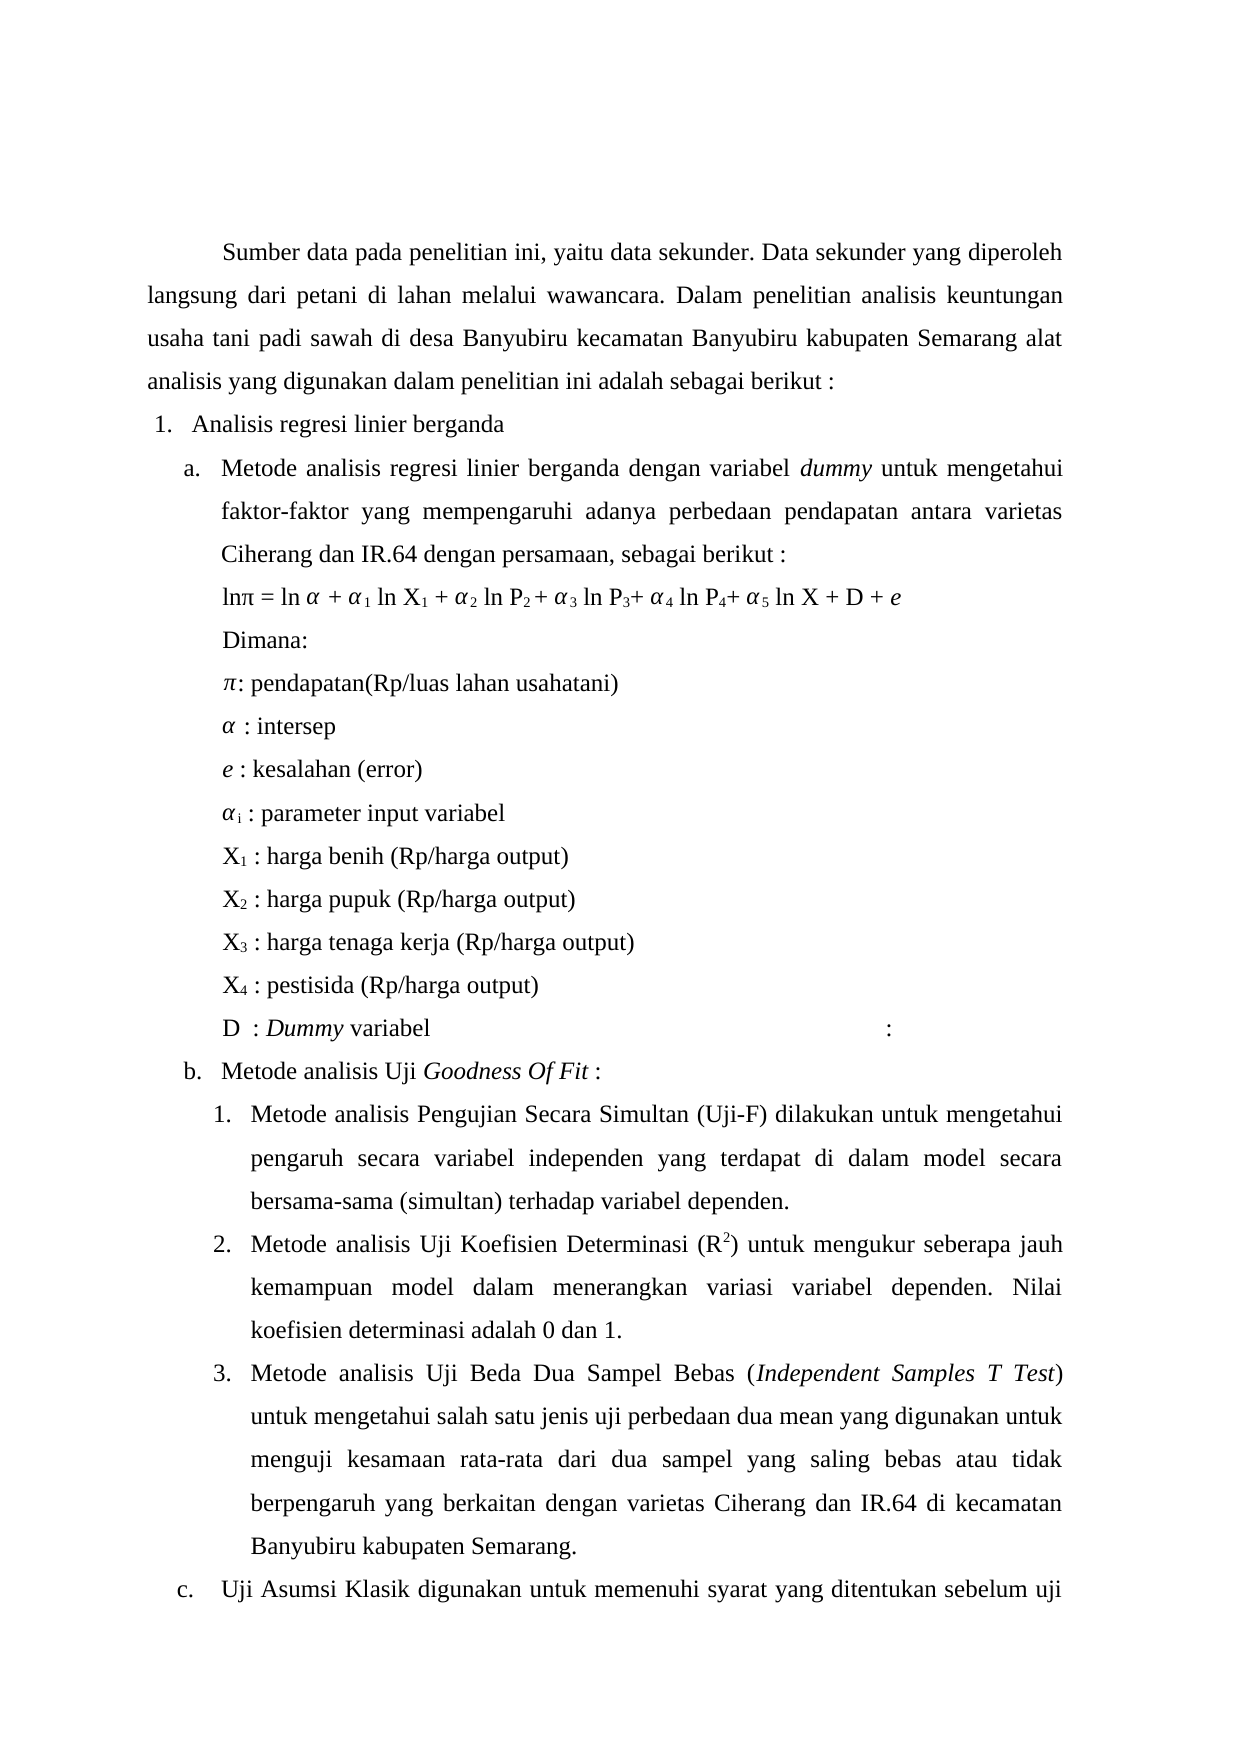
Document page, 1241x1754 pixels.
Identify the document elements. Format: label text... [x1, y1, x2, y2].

list : pendapatan(Rp/luas lahan usahatani) [222, 668, 1063, 697]
list lnπ = ln + 1 ln X1 + 2 ln P2 + 3 ln P3+ 4 ln P4+ 5 ln X + D + e [222, 582, 1063, 611]
list X3 : harga tenaga kerja (Rp/harga output) [222, 927, 1063, 956]
list e : kesalahan (error) [222, 754, 1063, 783]
list Dimana: [222, 625, 1063, 654]
list D : Dummy variabel : [222, 1013, 1063, 1042]
list Metode analisis Uji Koefisien Determinasi (R2) untuk mengukur seberapa jauh kemampuan model dalam menerangkan variasi variabel dependen. Nilai koefisien determinasi adalah 0 dan 1. [213, 1229, 1063, 1344]
list Metode analisis Uji Goodness Of Fit : [183, 1056, 1063, 1085]
list Metode analisis Pengujian Secara Simultan (Uji-F) dilakukan untuk mengetahui pengaruh secara variabel independen yang terdapat di dalam model secara bersama-sama (simultan) terhadap variabel dependen. [213, 1099, 1063, 1214]
list X2 : harga pupuk (Rp/harga output) [222, 884, 1063, 913]
list Metode analisis regresi linier berganda dengan variabel dummy untuk mengetahui faktor-faktor yang mempengaruhi adanya perbedaan pendapatan antara varietas Ciherang dan IR.64 dengan persamaan, sebagai berikut : [183, 453, 1063, 568]
list X1 : harga benih (Rp/harga output) [222, 841, 1063, 869]
list Analisis regresi linier berganda [154, 409, 1063, 438]
list i : parameter input variabel [222, 798, 1063, 826]
list X4 : pestisida (Rp/harga output) [222, 970, 1063, 999]
text Sumber data pada penelitian ini, yaitu data sekunder. Data sekunder yang diperoleh langsung dari petani di lahan melalui wawancara. Dalam penelitian analisis keuntungan usaha tani padi sawah di desa Banyubiru kecamatan Banyubiru kabupaten Semarang alat analisis yang digunakan dalam penelitian ini adalah sebagai berikut : [147, 237, 1063, 395]
list : intersep [222, 711, 1063, 740]
